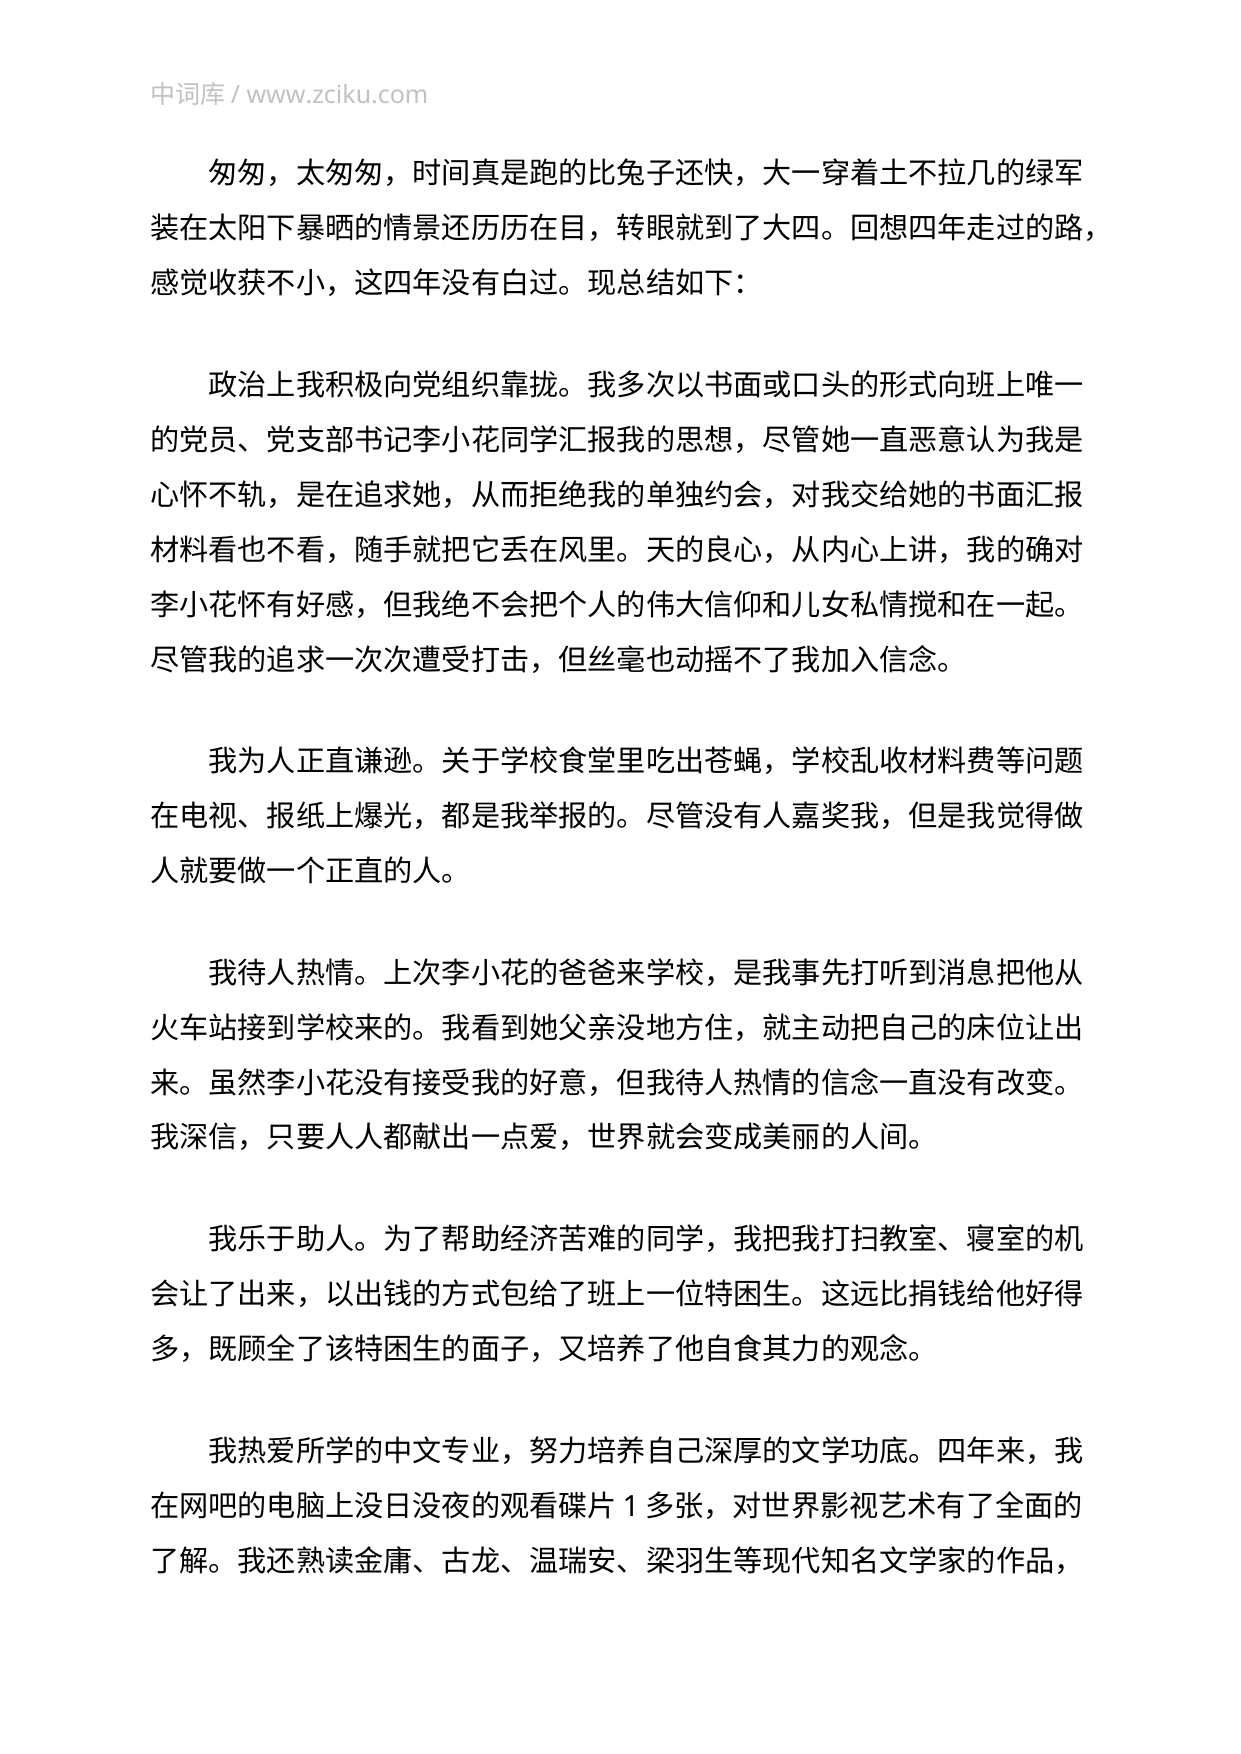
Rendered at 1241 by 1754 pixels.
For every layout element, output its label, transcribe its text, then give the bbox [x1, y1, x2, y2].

text 匆匆，太匆匆，时间真是跑的比兔子还快，大一穿着土不拉几的绿军装在太阳下暴晒的情景还历历在目，转眼就到了大四。回想四年走过的路，感觉收获不小，这四年没有白过。现总结如下： [150, 150, 1090, 302]
text 我为人正直谦逊。关于学校食堂里吃出苍蝇，学校乱收材料费等问题在电视、报纸上爆光，都是我举报的。尽管没有人嘉奖我，但是我觉得做人就要做一个正直的人。 [150, 738, 1090, 890]
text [150, 1427, 1090, 1579]
text 政治上我积极向党组织靠拢。我多次以书面或口头的形式向班上唯一的党员、党支部书记李小花同学汇报我的思想，尽管她一直恶意认为我是心怀不轨，是在追求她，从而拒绝我的单独约会，对我交给她的书面汇报材料看也不看，随手就把它丢在风里。天的良心，从内心上讲，我的确对李小花怀有好感，但我绝不会把个人的伟大信仰和儿女私情搅和在一起。尽管我的追求一次次遭受打击，但丝毫也动摇不了我加入信念。 [150, 362, 1090, 678]
text 我待人热情。上次李小花的爸爸来学校，是我事先打听到消息把他从火车站接到学校来的。我看到她父亲没地方住，就主动把自己的床位让出来。虽然李小花没有接受我的好意，但我待人热情的信念一直没有改变。我深信，只要人人都献出一点爱，世界就会变成美丽的人间。 [150, 949, 1090, 1156]
text 我乐于助人。为了帮助经济苦难的同学，我把我打扫教室、寝室的机会让了出来，以出钱的方式包给了班上一位特困生。这远比捐钱给他好得多，既顾全了该特困生的面子，又培养了他自食其力的观念。 [150, 1216, 1090, 1368]
